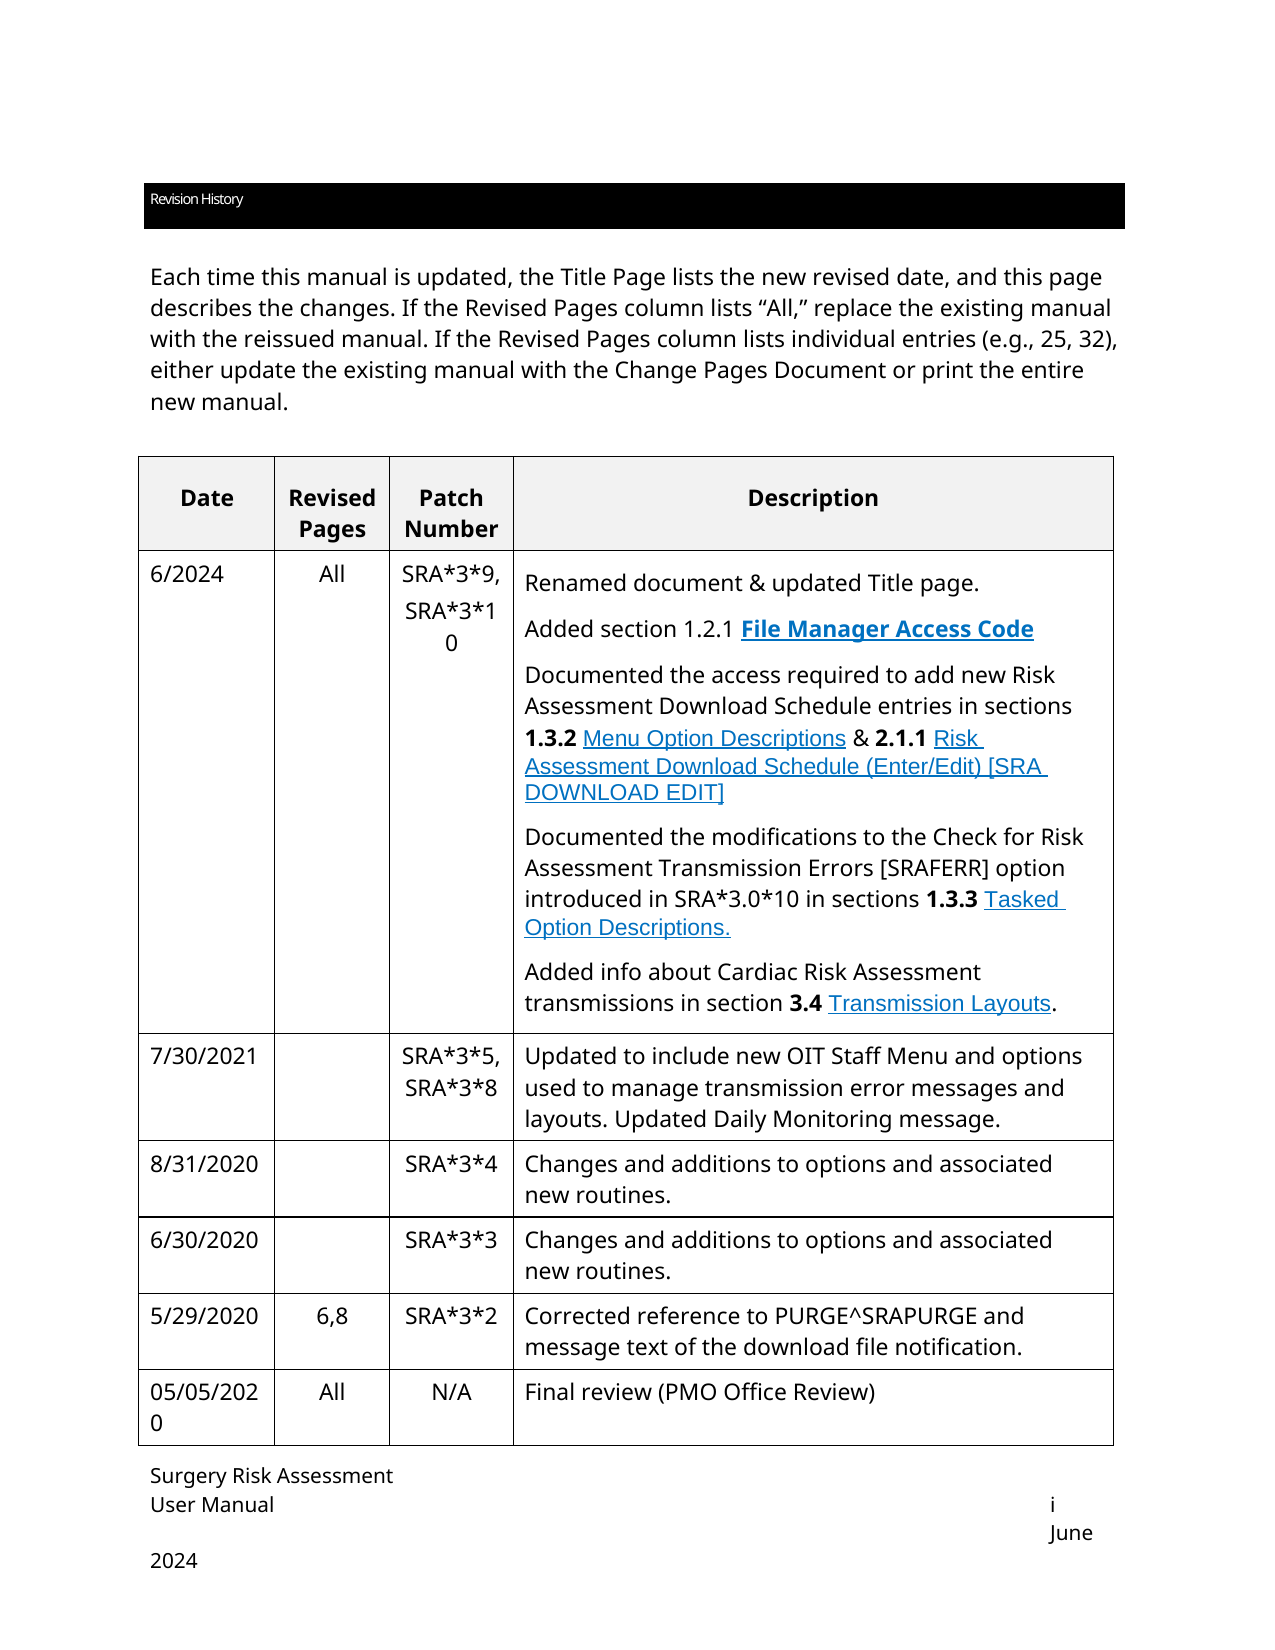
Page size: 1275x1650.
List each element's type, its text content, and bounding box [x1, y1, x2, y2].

table_cell Corrected reference to PURGE^SRAPURGE and message text of the download file notification. [514, 1294, 1113, 1368]
table_cell 7/30/2021 [139, 1034, 274, 1140]
table_cell SRA*3*4 [390, 1141, 513, 1216]
subtitle Revision History [144, 183, 1125, 229]
table_cell Changes and additions to options and associated new routines. [514, 1218, 1113, 1292]
table_header Description [514, 457, 1113, 550]
table_header Date [139, 457, 274, 550]
table_cell N/A [390, 1370, 513, 1444]
table_cell SRA*3*5, SRA*3*8 [390, 1034, 513, 1140]
table_cell Updated to include new OIT Staff Menu and options used to manage transmission error messages and layouts. Updated Daily Monitoring message. [514, 1034, 1113, 1140]
text Each time this manual is updated, the Title Page lists the new revised date, and this page describes the changes. If the Revised Pages column lists “All,” replace the existing manual with the reissued manual. If the Revised Pages column lists individual entries (e.g., 25, 32), either update the existing manual with the Change Pages Document or print the entire new manual. [150, 261, 1125, 443]
table_cell 05/05/2020 [139, 1370, 274, 1444]
table_cell All [275, 1370, 389, 1444]
table_cell Final review (PMO Office Review) [514, 1370, 1113, 1444]
table_cell 8/31/2020 [139, 1141, 274, 1216]
table_cell [275, 1034, 389, 1140]
table_cell 5/29/2020 [139, 1294, 274, 1368]
table_cell [275, 1141, 389, 1216]
table_cell SRA*3*9, SRA*3*10 [390, 551, 513, 1033]
table_header Patch Number [390, 457, 513, 550]
table_cell SRA*3*2 [390, 1294, 513, 1368]
table_cell Changes and additions to options and associated new routines. [514, 1141, 1113, 1216]
table_cell Renamed document & updated Title page. Added section 1.2.1 File Manager Access Code Documented the access required to add new Risk Assessment Download Schedule entries in sections 1.3.2 Menu Option Descriptions & 2.1.1 Risk Assessment Download Schedule (Enter/Edit) [SRA DOWNLOAD EDIT] Documented the modifications to the Check for Risk Assessment Transmission Errors [SRAFERR] option introduced in SRA*3.0*10 in sections 1.3.3 Tasked Option Descriptions. Added info about Cardiac Risk Assessment transmissions in section 3.4 Transmission Layouts. [514, 551, 1113, 1033]
table_cell 6,8 [275, 1294, 389, 1368]
table_cell 6/2024 [139, 551, 274, 1033]
table_cell All [275, 551, 389, 1033]
table_header Revised Pages [275, 457, 389, 550]
table_cell SRA*3*3 [390, 1218, 513, 1292]
table_cell [275, 1218, 389, 1292]
table_cell 6/30/2020 [139, 1218, 274, 1292]
